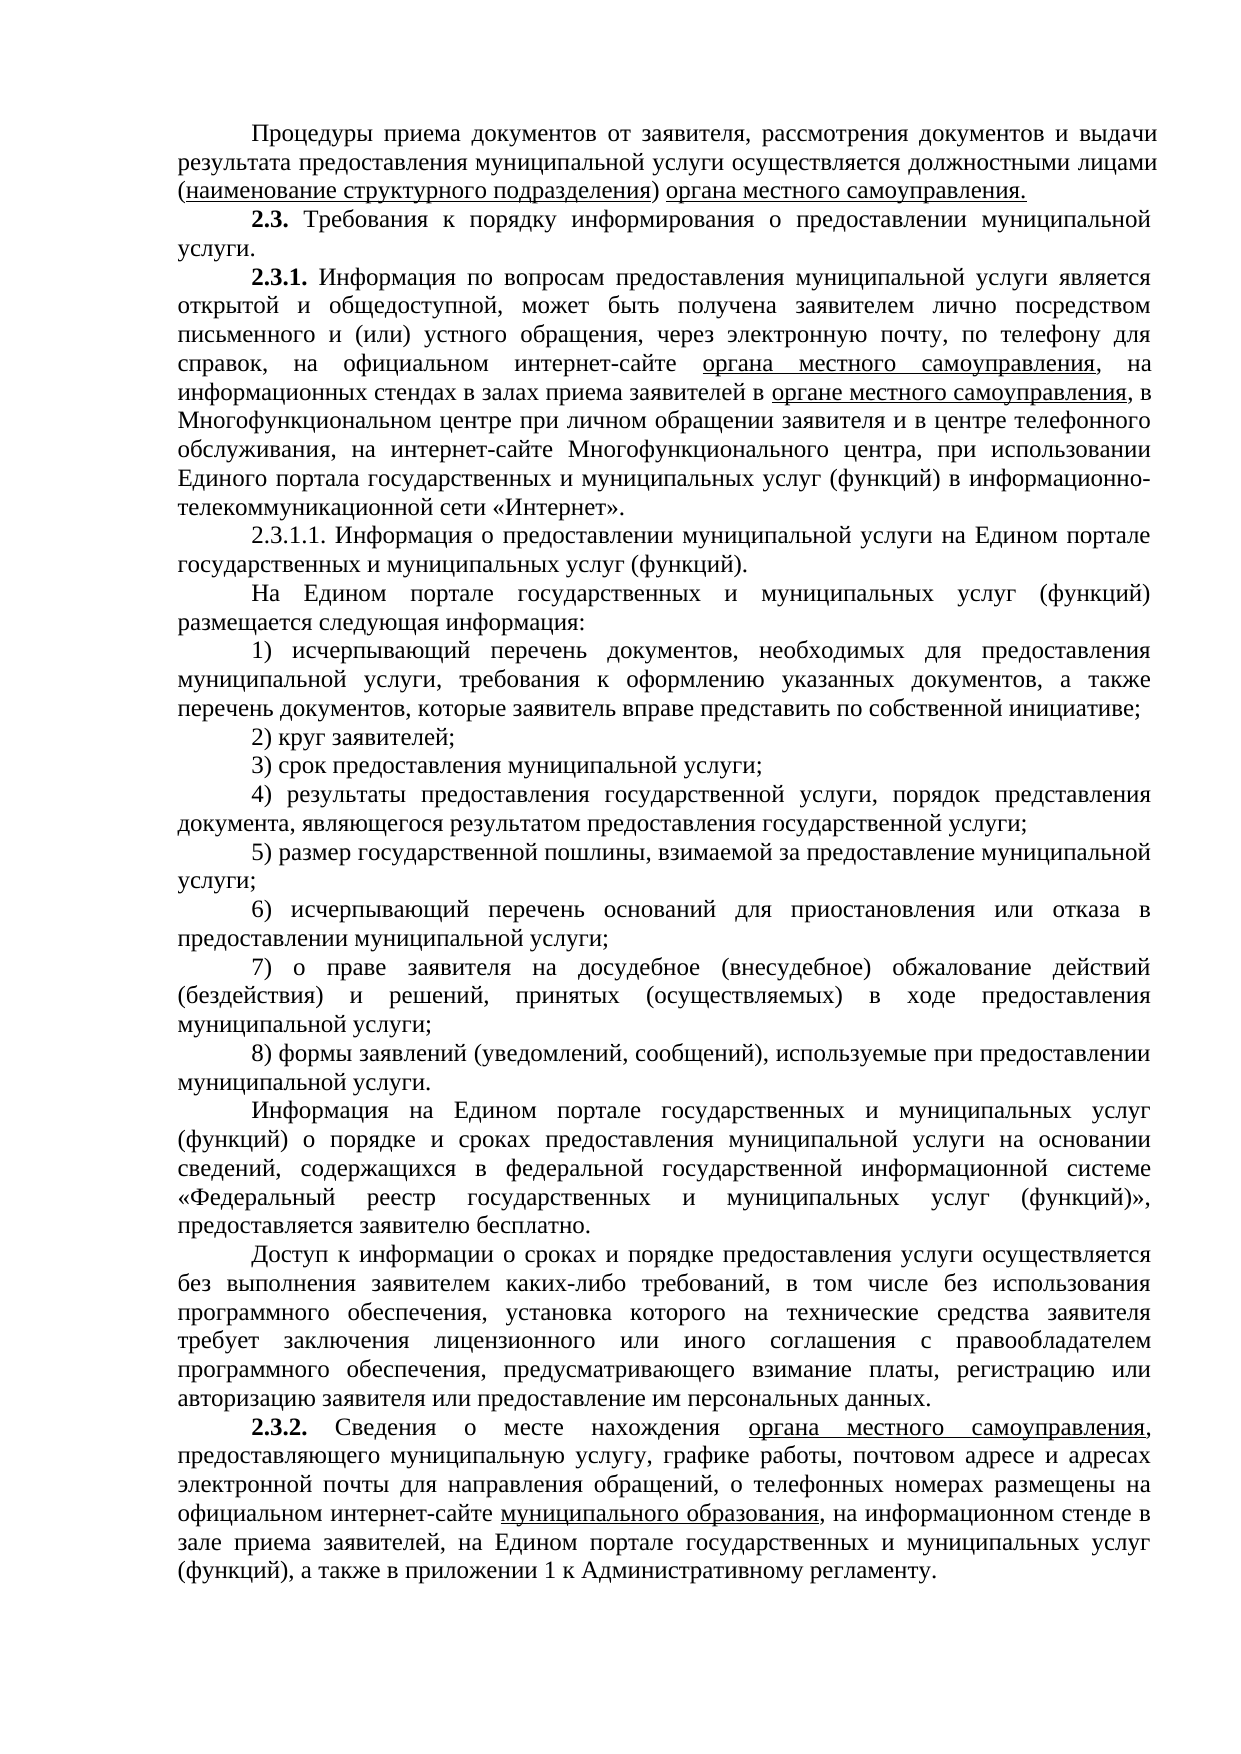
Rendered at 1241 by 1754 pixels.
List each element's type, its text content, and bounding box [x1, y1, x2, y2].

text 2) круг заявителей; [177, 722, 1152, 751]
text 5) размер государственной пошлины, взимаемой за предоставление муниципальной услуги; [177, 837, 1152, 894]
text 2.3. Требования к порядку информирования о предоставлении муниципальной услуги. [177, 204, 1152, 262]
text 6) исчерпывающий перечень оснований для приостановления или отказа в предоставлении муниципальной услуги; [177, 894, 1152, 952]
text 2.3.2. Сведения о месте нахождения органа местного самоуправления, предоставляющего муниципальную услугу, графике работы, почтовом адресе и адресах электронной почты для направления обращений, о телефонных номерах размещены на официальном интернет-сайте муниципального образования, на информационном стенде в зале приема заявителей, на Едином портале государственных и муниципальных услуг (функций), а также в приложении 1 к Административному регламенту. [177, 1412, 1152, 1584]
text Доступ к информации о сроках и порядке предоставления услуги осуществляется без выполнения заявителем каких-либо требований, в том числе без использования программного обеспечения, установка которого на технические средства заявителя требует заключения лицензионного или иного соглашения с правообладателем программного обеспечения, предусматривающего взимание платы, регистрацию или авторизацию заявителя или предоставление им персональных данных. [177, 1239, 1152, 1412]
text 2.3.1. Информация по вопросам предоставления муниципальной услуги является открытой и общедоступной, может быть получена заявителем лично посредством письменного и (или) устного обращения, через электронную почту, по телефону для справок, на официальном интернет-сайте органа местного самоуправления, на информационных стендах в залах приема заявителей в органе местного самоуправления, в Многофункциональном центре при личном обращении заявителя и в центре телефонного обслуживания, на интернет-сайте Многофункционального центра, при использовании Единого портала государственных и муниципальных услуг (функций) в информационно-телекоммуникационной сети «Интернет». [177, 262, 1152, 521]
text Процедуры приема документов от заявителя, рассмотрения документов и выдачи результата предоставления муниципальной услуги осуществляется должностными лицами (наименование структурного подразделения) органа местного самоуправления. [177, 118, 1158, 204]
text 4) результаты предоставления государственной услуги, порядок представления документа, являющегося результатом предоставления государственной услуги; [177, 779, 1152, 837]
text 3) срок предоставления муниципальной услуги; [177, 751, 1152, 779]
text Информация на Едином портале государственных и муниципальных услуг (функций) о порядке и сроках предоставления муниципальной услуги на основании сведений, содержащихся в федеральной государственной информационной системе «Федеральный реестр государственных и муниципальных услуг (функций)», предоставляется заявителю бесплатно. [177, 1096, 1152, 1239]
text 7) о праве заявителя на досудебное (внесудебное) обжалование действий (бездействия) и решений, принятых (осуществляемых) в ходе предоставления муниципальной услуги; [177, 952, 1152, 1038]
text 1) исчерпывающий перечень документов, необходимых для предоставления муниципальной услуги, требования к оформлению указанных документов, а также перечень документов, которые заявитель вправе представить по собственной инициативе; [177, 636, 1152, 722]
text 2.3.1.1. Информация о предоставлении муниципальной услуги на Едином портале государственных и муниципальных услуг (функций). [177, 521, 1152, 578]
text На Едином портале государственных и муниципальных услуг (функций) размещается следующая информация: [177, 578, 1152, 636]
text 8) формы заявлений (уведомлений, сообщений), используемые при предоставлении муниципальной услуги. [177, 1038, 1152, 1096]
